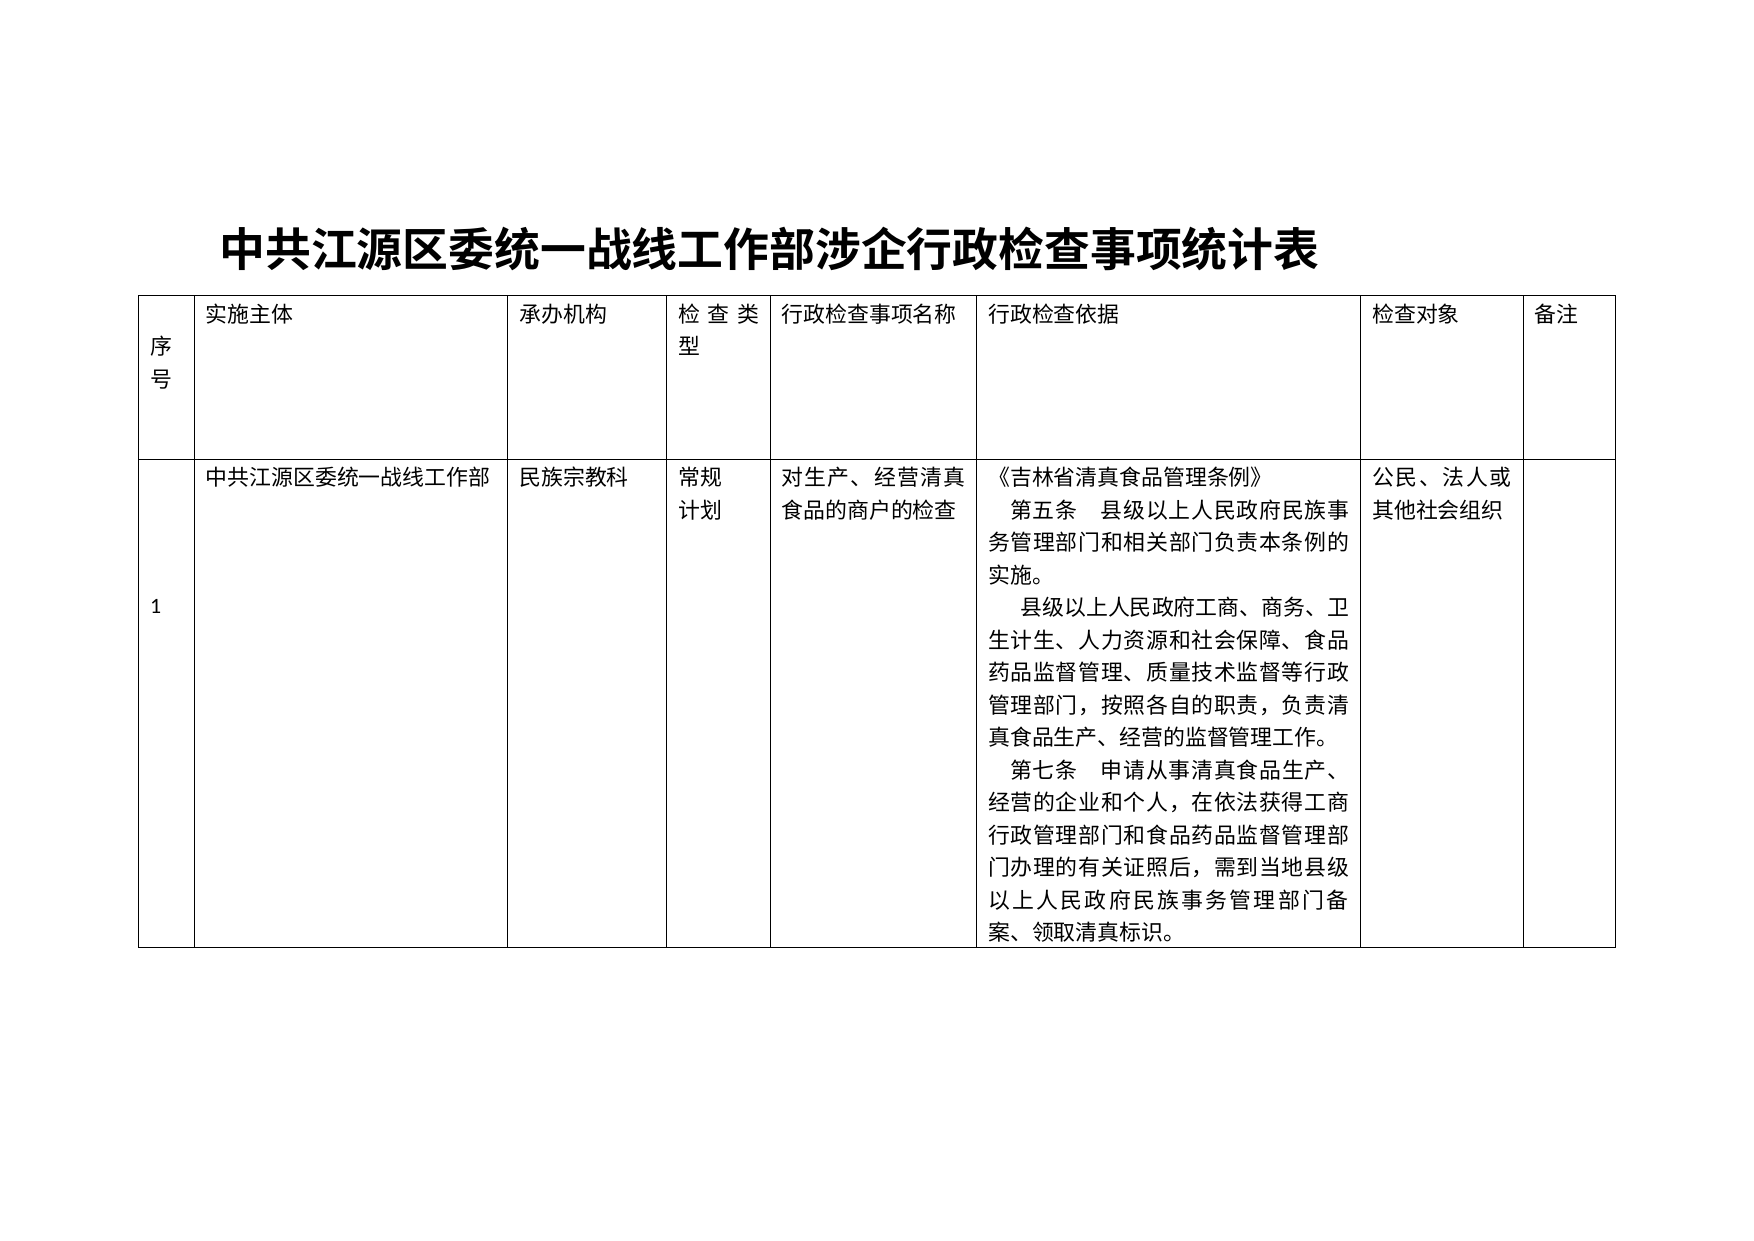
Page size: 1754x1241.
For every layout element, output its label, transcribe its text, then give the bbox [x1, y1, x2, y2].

table_cell 1 [139, 460, 194, 947]
text 中共江源区委统一战线工作部涉企行政检查事项统计表 [150, 198, 1604, 295]
table_cell 《吉林省清真食品管理条例》 第五条 县级以上人民政府民族事务管理部门和相关部门负责本条例的实施。 县级以上人民政府工商、商务、卫生计生、人力资源和社会保障、食品药品监督管理、质量技术监督等行政管理部门，按照各自的职责，负责清真食品生产、经营的监督管理工作。 第七条 申请从事清真食品生产、经营的企业和个人，在依法获得工商行政管理部门和食品药品监督管理部门办理的有关证照后，需到当地县级以上人民政府民族事务管理部门备案、领取清真标识。 [977, 460, 1360, 947]
table_header 检查类型 [667, 296, 770, 459]
table_cell 公民、法人或其他社会组织 [1361, 460, 1523, 947]
table_header 行政检查事项名称 [771, 296, 976, 459]
table_header 序号 [139, 296, 194, 459]
table_header 承办机构 [508, 296, 666, 459]
table_header 检查对象 [1361, 296, 1523, 459]
table_cell 民族宗教科 [508, 460, 666, 947]
table_header 行政检查依据 [977, 296, 1360, 459]
table_header 实施主体 [195, 296, 507, 459]
table_cell 常规 计划 [667, 460, 770, 947]
table_cell 中共江源区委统一战线工作部 [195, 460, 507, 947]
table_cell 对生产、经营清真食品的商户的检查 [771, 460, 976, 947]
table_header 备注 [1524, 296, 1615, 459]
table_cell [1524, 460, 1615, 947]
